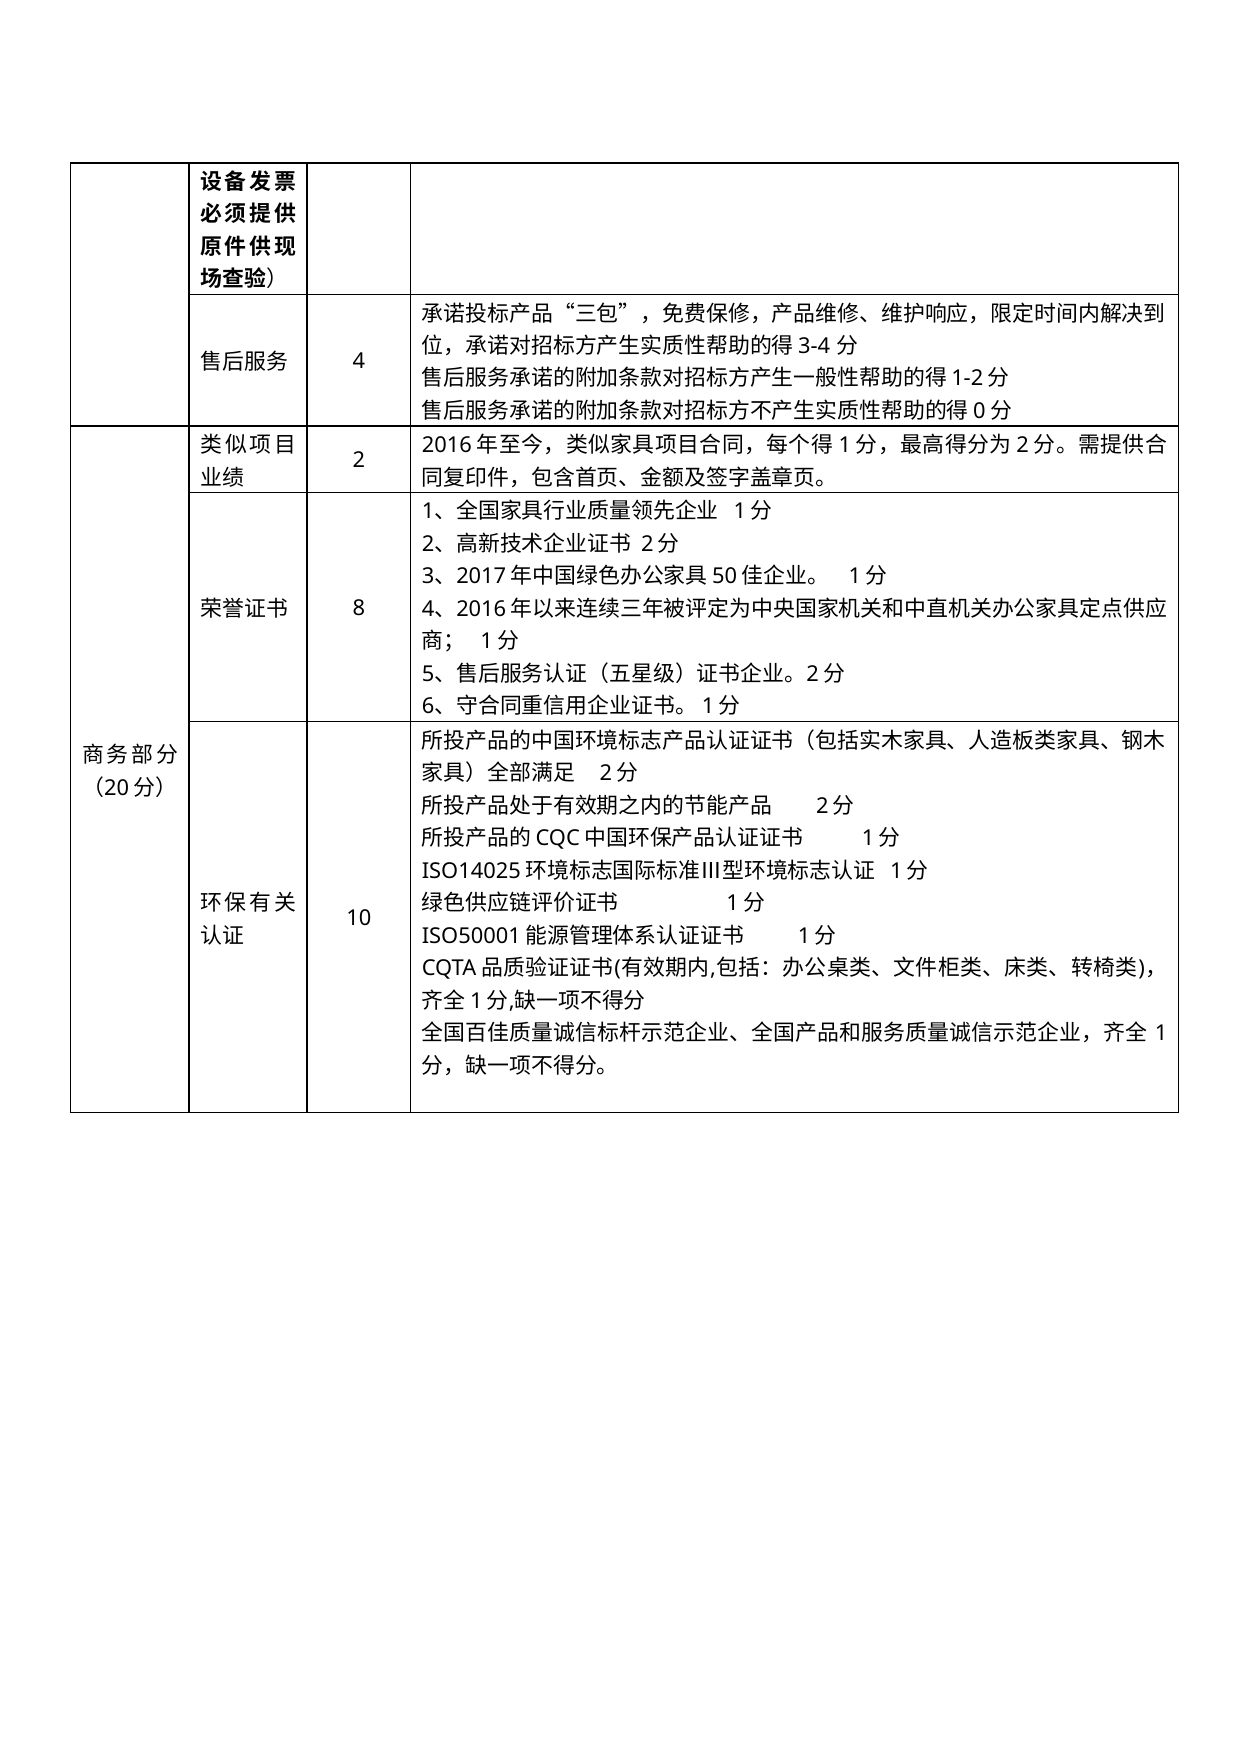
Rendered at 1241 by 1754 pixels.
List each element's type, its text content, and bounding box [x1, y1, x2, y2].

table_cell 荣誉证书 [190, 493, 306, 721]
table_cell 8 [308, 493, 410, 721]
table_cell 商务部分（20分） [71, 427, 188, 1112]
table_cell 售后服务 [190, 295, 306, 425]
table_cell 环保有关认证 [190, 722, 306, 1112]
table_cell 1、全国家具行业质量领先企业 1分 2、高新技术企业证书 2分 3、2017年中国绿色办公家具50佳企业。 1分 4、2016年以来连续三年被评定为中央国家机关和中直机关办公家具定点供应商； 1分 5、售后服务认证（五星级）证书企业。2分 6、守合同重信用企业证书。 1分 [411, 493, 1178, 721]
table_cell 10 [308, 722, 410, 1112]
table_cell 8 [308, 164, 410, 293]
table_cell 4 [308, 295, 410, 425]
table_cell 承诺投标产品“三包”，免费保修，产品维修、维护响应，限定时间内解决到位，承诺对招标方产生实质性帮助的得3-4 分 售后服务承诺的附加条款对招标方产生一般性帮助的得1-2分 售后服务承诺的附加条款对招标方不产生实质性帮助的得0分 [411, 295, 1178, 425]
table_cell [190, 164, 306, 293]
table_cell 所投产品的中国环境标志产品认证证书（包括实木家具、人造板类家具、钢木家具）全部满足 2分 所投产品处于有效期之内的节能产品 2分 所投产品的CQC中国环保产品认证证书 1分 ISO14025环境标志国际标准Ⅲ型环境标志认证 1分 绿色供应链评价证书 1分 ISO50001能源管理体系认证证书 1分 CQTA品质验证证书(有效期内,包括：办公桌类、文件柜类、床类、转椅类)，齐全1分,缺一项不得分 全国百佳质量诚信标杆示范企业、全国产品和服务质量诚信示范企业，齐全1分，缺一项不得分。 [411, 722, 1178, 1112]
table_cell 2 [308, 427, 410, 492]
table_cell 2016年至今，类似家具项目合同，每个得1分，最高得分为2分。需提供合同复印件，包含首页、金额及签字盖章页。 [411, 427, 1178, 492]
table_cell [411, 164, 1178, 293]
table_cell 类似项目业绩 [190, 427, 306, 492]
